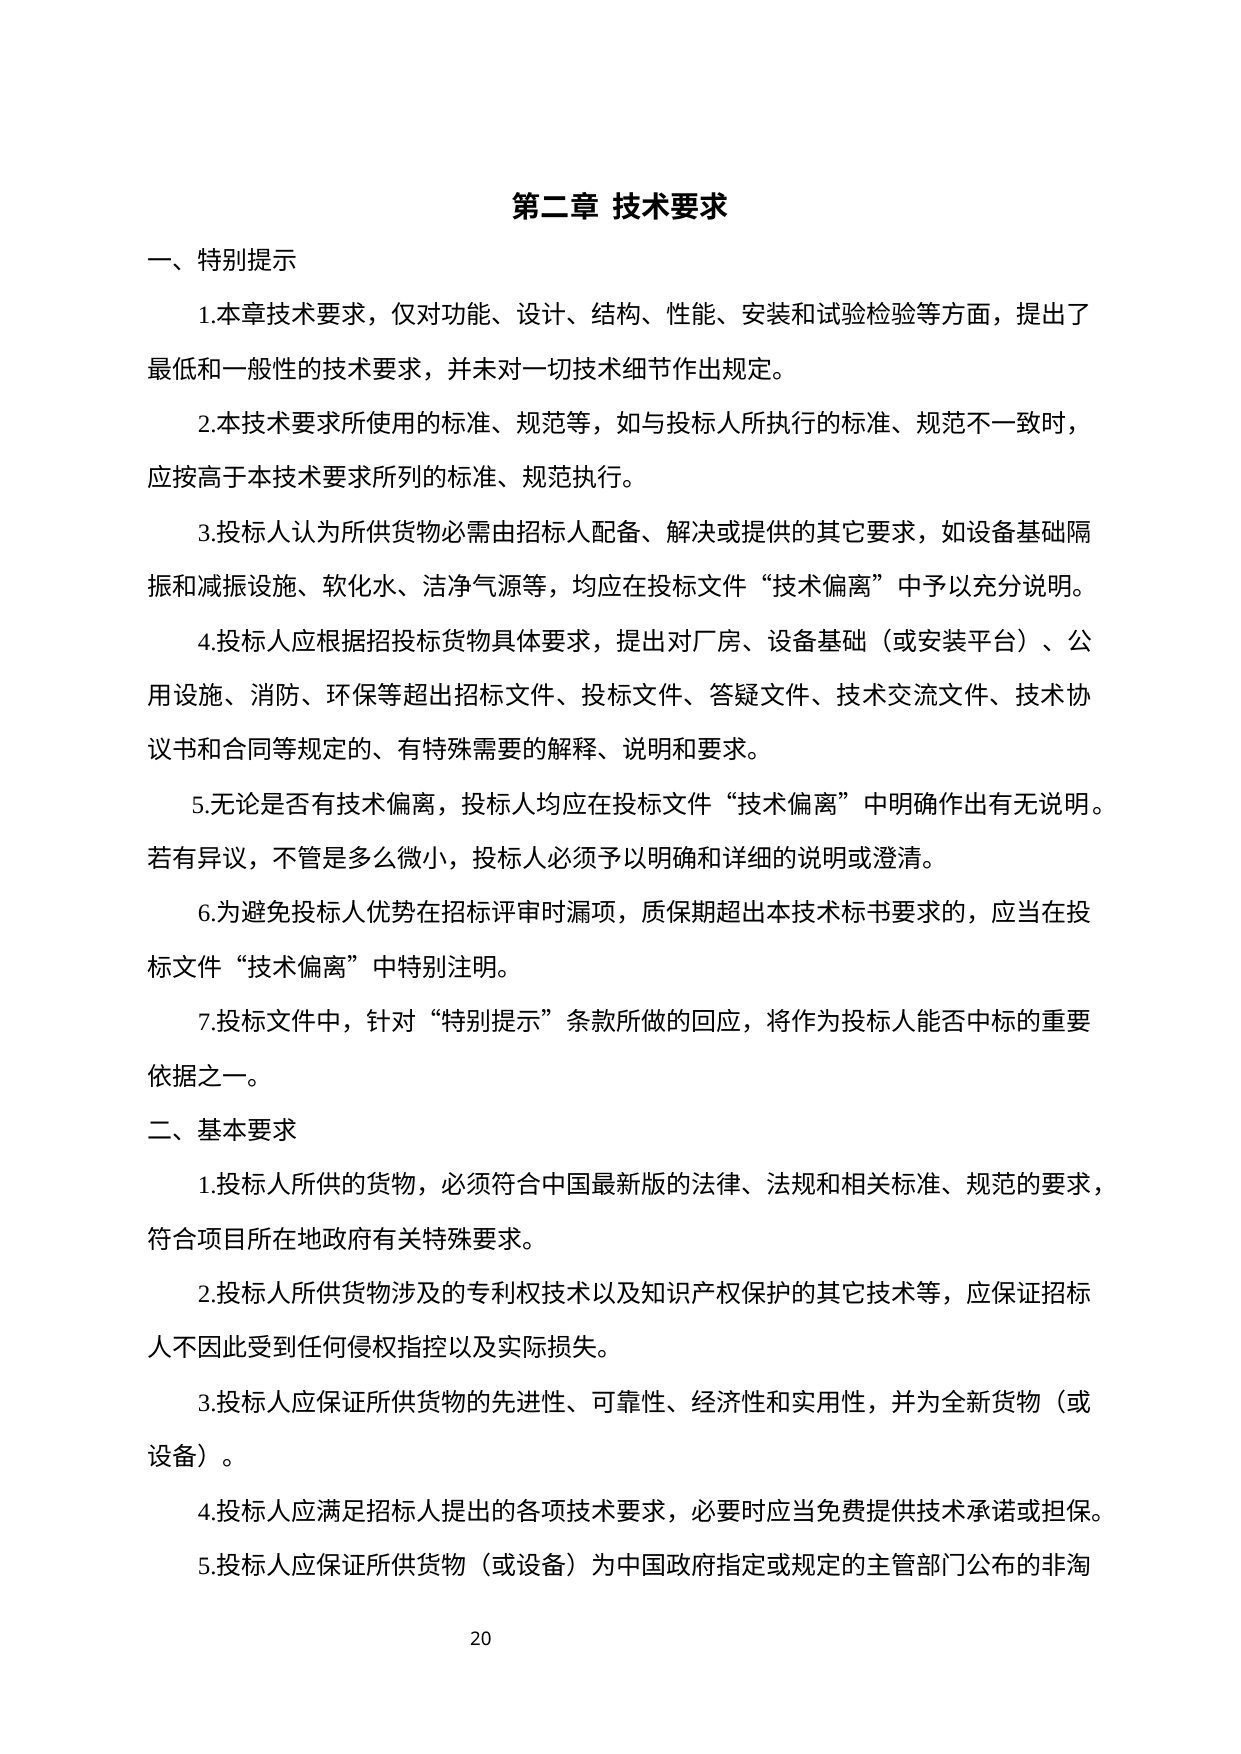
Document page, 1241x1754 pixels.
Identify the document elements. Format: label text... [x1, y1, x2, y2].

text 2.本技术要求所使用的标准、规范等，如与投标人所执行的标准、规范不一致时，应按高于本技术要求所列的标准、规范执行。 [148, 403, 1092, 494]
text 二、基本要求 [148, 1110, 1092, 1147]
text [148, 1545, 1092, 1582]
text 3.投标人应保证所供货物的先进性、可靠性、经济性和实用性，并为全新货物（或设备）。 [148, 1382, 1092, 1473]
text 5.无论是否有技术偏离，投标人均应在投标文件“技术偏离”中明确作出有无说明。若有异议，不管是多么微小，投标人必须予以明确和详细的说明或澄清。 [148, 784, 1092, 875]
text 6.为避免投标人优势在招标评审时漏项，质保期超出本技术标书要求的，应当在投标文件“技术偏离”中特别注明。 [148, 893, 1092, 983]
text 1.本章技术要求，仅对功能、设计、结构、性能、安装和试验检验等方面，提出了最低和一般性的技术要求，并未对一切技术细节作出规定。 [148, 295, 1092, 385]
text 7.投标文件中，针对“特别提示”条款所做的回应，将作为投标人能否中标的重要依据之一。 [148, 1002, 1092, 1092]
text 4.投标人应根据招投标货物具体要求，提出对厂房、设备基础（或安装平台）、公用设施、消防、环保等超出招标文件、投标文件、答疑文件、技术交流文件、技术协议书和合同等规定的、有特殊需要的解释、说明和要求。 [148, 621, 1092, 766]
text 3.投标人认为所供货物必需由招标人配备、解决或提供的其它要求，如设备基础隔振和减振设施、软化水、洁净气源等，均应在投标文件“技术偏离”中予以充分说明。 [148, 512, 1092, 603]
text 1.投标人所供的货物，必须符合中国最新版的法律、法规和相关标准、规范的要求，符合项目所在地政府有关特殊要求。 [148, 1165, 1092, 1255]
text 2.投标人所供货物涉及的专利权技术以及知识产权保护的其它技术等，应保证招标人不因此受到任何侵权指控以及实际损失。 [148, 1273, 1092, 1364]
text 4.投标人应满足招标人提出的各项技术要求，必要时应当免费提供技术承诺或担保。 [148, 1491, 1092, 1527]
text 一、特别提示 [148, 240, 1092, 277]
text 第二章 技术要求 [148, 178, 1092, 228]
